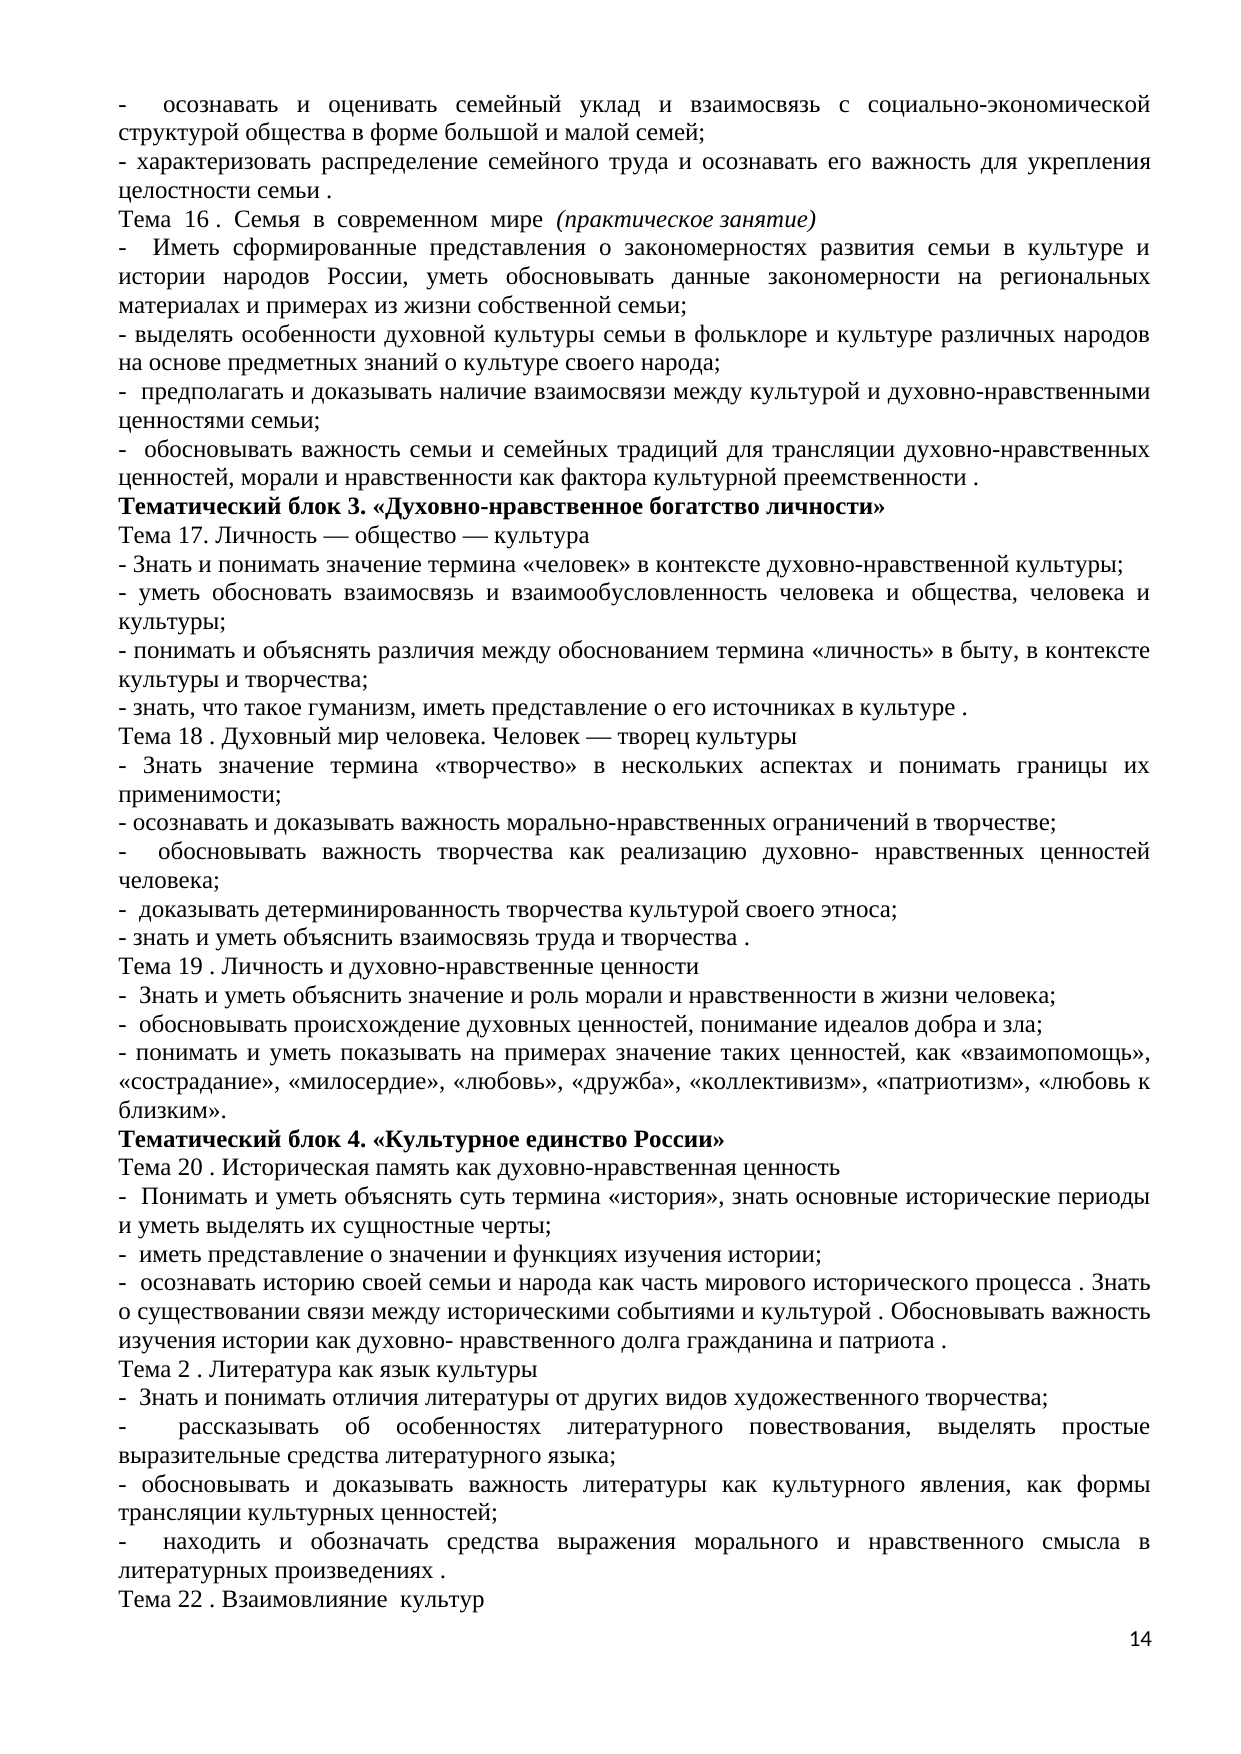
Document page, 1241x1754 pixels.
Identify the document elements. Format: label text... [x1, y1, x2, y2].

text Тема 2 . Литература как язык культуры [118, 1354, 1152, 1382]
text - находить и обозначать средства выражения морального и нравственного смысла в литературных произведениях . [118, 1526, 1152, 1584]
text - Знать и понимать отличия литературы от других видов художественного творчества; [118, 1382, 1152, 1411]
text - рассказывать об особенностях литературного повествования, выделять простые выразительные средства литературного языка; [118, 1411, 1152, 1469]
text - уметь обосновать взаимосвязь и взаимообусловленность человека и общества, человека и культуры; [118, 577, 1152, 635]
text - понимать и объяснять различия между обоснованием термина «личность» в быту, в контексте культуры и творчества; [118, 635, 1152, 692]
text - знать и уметь объяснить взаимосвязь труда и творчества . [118, 922, 1152, 951]
text - характеризовать распределение семейного труда и осознавать его важность для укрепления целостности семьи . [118, 146, 1152, 204]
text - знать, что такое гуманизм, иметь представление о его источниках в культуре . [118, 692, 1152, 721]
text Тема 16 . Семья в современном мире (практическое занятие) [118, 204, 1152, 232]
text - понимать и уметь показывать на примерах значение таких ценностей, как «взаимопомощь», «сострадание», «милосердие», «любовь», «дружба», «коллективизм», «патриотизм», «любовь к близким». [118, 1037, 1152, 1124]
text - обосновывать происхождение духовных ценностей, понимание идеалов добра и зла; [118, 1009, 1152, 1037]
text - осознавать и оценивать семейный уклад и взаимосвязь с социально-экономической структурой общества в форме большой и малой семей; [118, 89, 1152, 146]
text - Понимать и уметь объяснять суть термина «история», знать основные исторические периоды и уметь выделять их сущностные черты; [118, 1181, 1152, 1239]
text Тема 18 . Духовный мир человека. Человек — творец культуры [118, 721, 1152, 750]
text - обосновывать важность творчества как реализацию духовно- нравственных ценностей человека; [118, 836, 1152, 894]
text - обосновывать и доказывать важность литературы как культурного явления, как формы трансляции культурных ценностей; [118, 1469, 1152, 1526]
text Тема 20 . Историческая память как духовно-нравственная ценность [118, 1152, 1152, 1181]
text - осознавать историю своей семьи и народа как часть мирового исторического процесса . Знать о существовании связи между историческими событиями и культурой . Обосновывать важность изучения истории как духовно- нравственного долга гражданина и патриота . [118, 1267, 1152, 1354]
text Тема 19 . Личность и духовно-нравственные ценности [118, 951, 1152, 980]
text Тематический блок 3. «Духовно-нравственное богатство личности» [118, 491, 1152, 520]
text - иметь представление о значении и функциях изучения истории; [118, 1239, 1152, 1267]
text - выделять особенности духовной культуры семьи в фольклоре и культуре различных народов на основе предметных знаний о культуре своего народа; [118, 319, 1152, 376]
text - доказывать детерминированность творчества культурой своего этноса; [118, 894, 1152, 922]
text Тема 17. Личность — общество — культура [118, 520, 1152, 549]
text - обосновывать важность семьи и семейных традиций для трансляции духовно-нравственных ценностей, морали и нравственности как фактора культурной преемственности . [118, 434, 1152, 491]
text - осознавать и доказывать важность морально-нравственных ограничений в творчестве; [118, 807, 1152, 836]
text Тематический блок 4. «Культурное единство России» [118, 1124, 1152, 1152]
text - Знать и понимать значение термина «человек» в контексте духовно-нравственной культуры; [118, 549, 1152, 577]
text - предполагать и доказывать наличие взаимосвязи между культурой и духовно-нравственными ценностями семьи; [118, 376, 1152, 434]
text - Знать значение термина «творчество» в нескольких аспектах и понимать границы их применимости; [118, 750, 1152, 807]
text - Иметь сформированные представления о закономерностях развития семьи в культуре и истории народов России, уметь обосновывать данные закономерности на региональных материалах и примерах из жизни собственной семьи; [118, 232, 1152, 319]
text Тема 22 . Взаимовлияние культур [118, 1584, 1152, 1612]
text - Знать и уметь объяснить значение и роль морали и нравственности в жизни человека; [118, 980, 1152, 1009]
